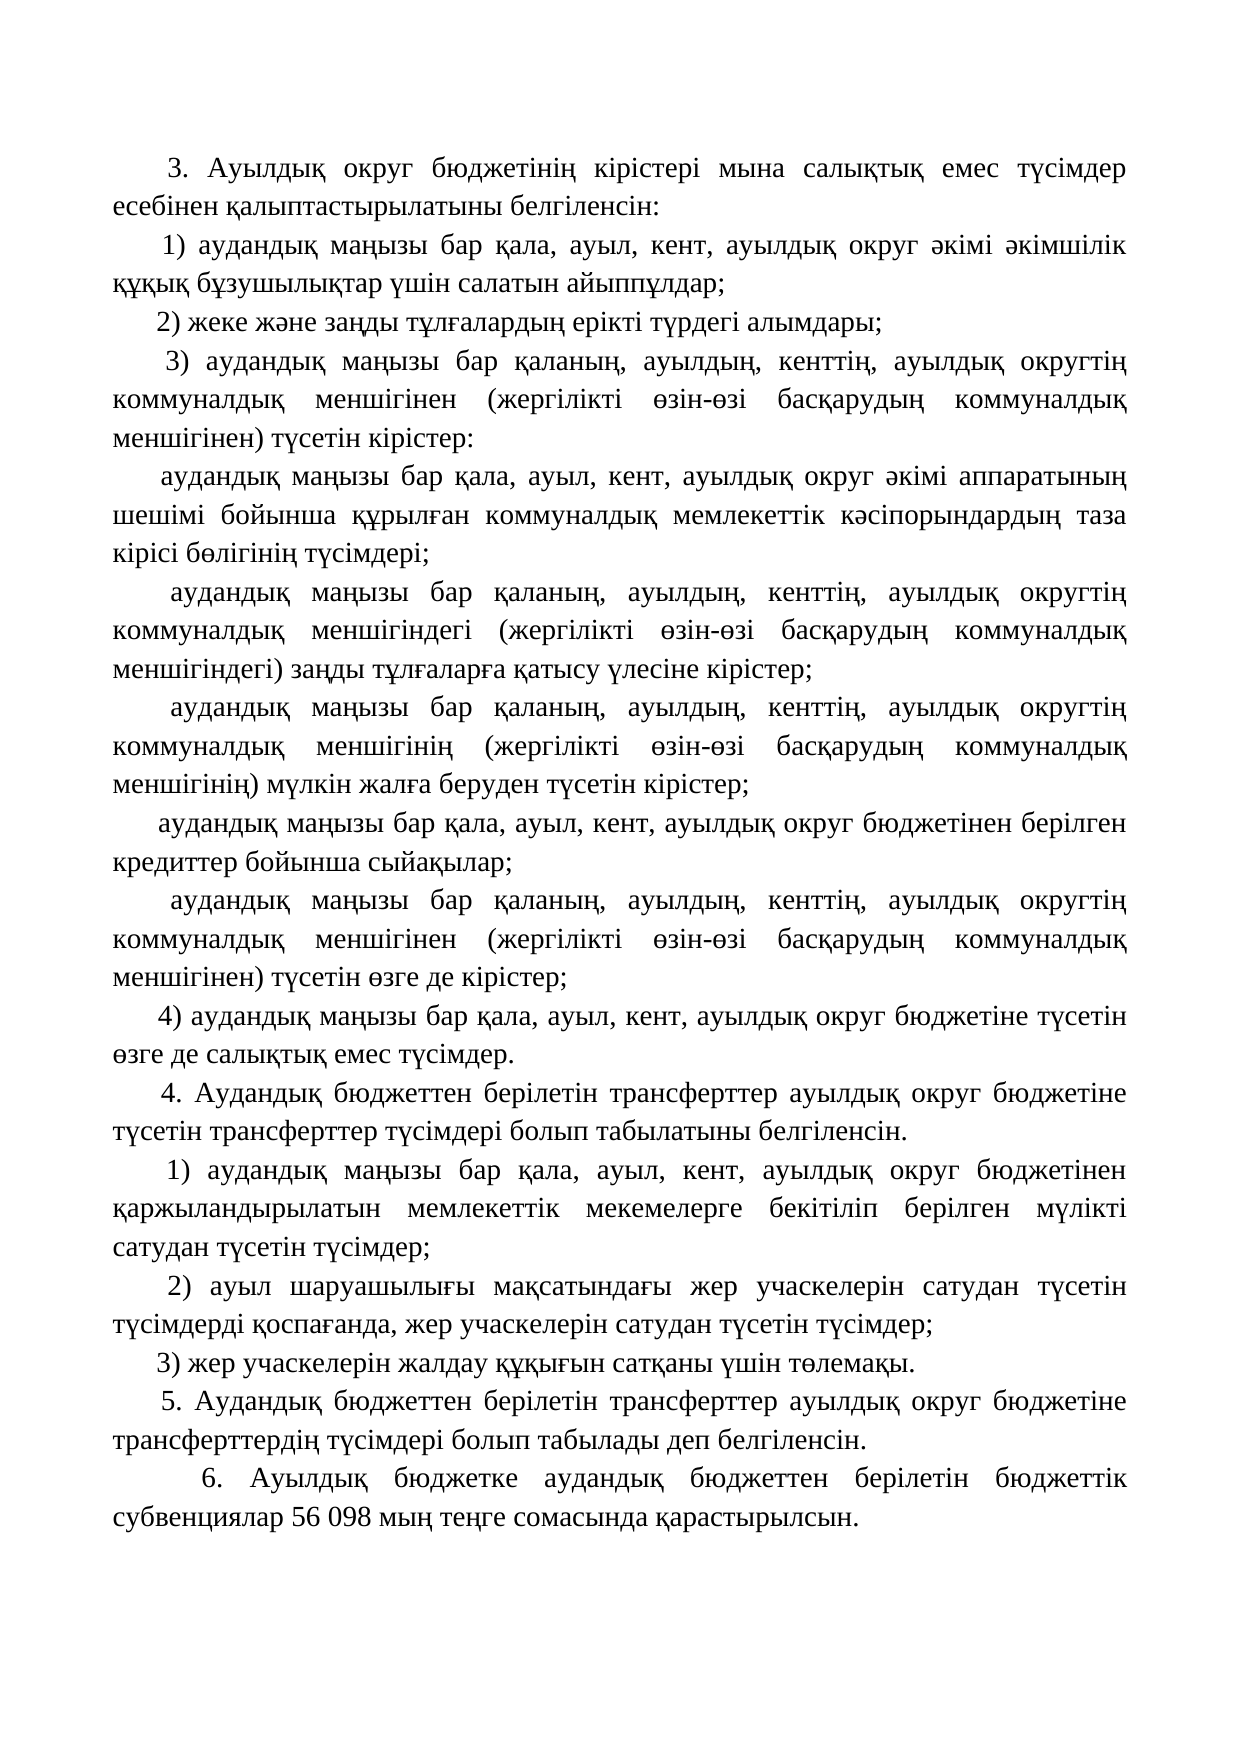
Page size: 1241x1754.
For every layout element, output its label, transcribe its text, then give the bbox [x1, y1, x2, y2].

text аудандық маңызы бар қаланың, ауылдың, кенттің, ауылдық округтің коммуналдық меншігінен (жергілікті өзін-өзі басқарудың коммуналдық меншігінен) түсетін өзге де кірістер; [112, 882, 1128, 993]
text 3) жер учаскелерін жалдау құқығын сатқаны үшін төлемақы. [112, 1345, 1128, 1378]
text 4. Аудандық бюджеттен берілетін трансферттер ауылдық округ бюджетіне түсетін трансферттер түсімдері болып табылатыны белгіленсін. [112, 1075, 1128, 1147]
text аудандық маңызы бар қаланың, ауылдың, кенттің, ауылдық округтің коммуналдық меншігіндегі (жергілікті өзін-өзі басқарудың коммуналдық меншігіндегі) заңды тұлғаларға қатысу үлесіне кірістер; [112, 574, 1128, 684]
text 5. Аудандық бюджеттен берілетін трансферттер ауылдық округ бюджетіне трансферттердің түсімдері болып табылады деп белгіленсін. [112, 1383, 1128, 1455]
text 4) аудандық маңызы бар қала, ауыл, кент, ауылдық округ бюджетіне түсетін өзге де салықтық емес түсімдер. [112, 998, 1128, 1070]
text аудандық маңызы бар қала, ауыл, кент, ауылдық округ әкімі аппаратының шешімі бойынша құрылған коммуналдық мемлекеттік кәсіпорындардың таза кірісі бөлігінің түсімдері; [112, 458, 1128, 569]
text аудандық маңызы бар қаланың, ауылдың, кенттің, ауылдық округтің коммуналдық меншігінің (жергілікті өзін-өзі басқарудың коммуналдық меншігінің) мүлкін жалға беруден түсетін кірістер; [112, 689, 1128, 800]
text 3) аудандық маңызы бар қаланың, ауылдың, кенттің, ауылдық округтің коммуналдық меншігінен (жергілікті өзін-өзі басқарудың коммуналдық меншігінен) түсетін кірістер: [112, 343, 1128, 453]
text 2) жеке және заңды тұлғалардың ерікті түрдегі алымдары; [112, 304, 1128, 338]
text 1) аудандық маңызы бар қала, ауыл, кент, ауылдық округ бюджетінен қаржыландырылатын мемлекеттік мекемелерге бекітіліп берілген мүлікті сатудан түсетін түсімдер; [112, 1152, 1128, 1263]
text 6. Ауылдық бюджетке аудандық бюджеттен берiлетiн бюджеттік субвенциялар 56 098 мың теңге сомасында қарастырылсын. [112, 1460, 1128, 1532]
text 1) аудандық маңызы бар қала, ауыл, кент, ауылдық округ әкімі әкімшілік құқық бұзушылықтар үшін салатын айыппұлдар; [112, 227, 1128, 299]
text 3. Ауылдық округ бюджетінің кірістері мына салықтық емес түсімдер есебінен қалыптастырылатыны белгіленсін: [112, 150, 1128, 222]
text 2) ауыл шаруашылығы мақсатындағы жер учаскелерін сатудан түсетін түсімдерді қоспағанда, жер учаскелерін сатудан түсетін түсімдер; [112, 1268, 1128, 1340]
text аудандық маңызы бар қала, ауыл, кент, ауылдық округ бюджетінен берілген кредиттер бойынша сыйақылар; [112, 805, 1128, 877]
